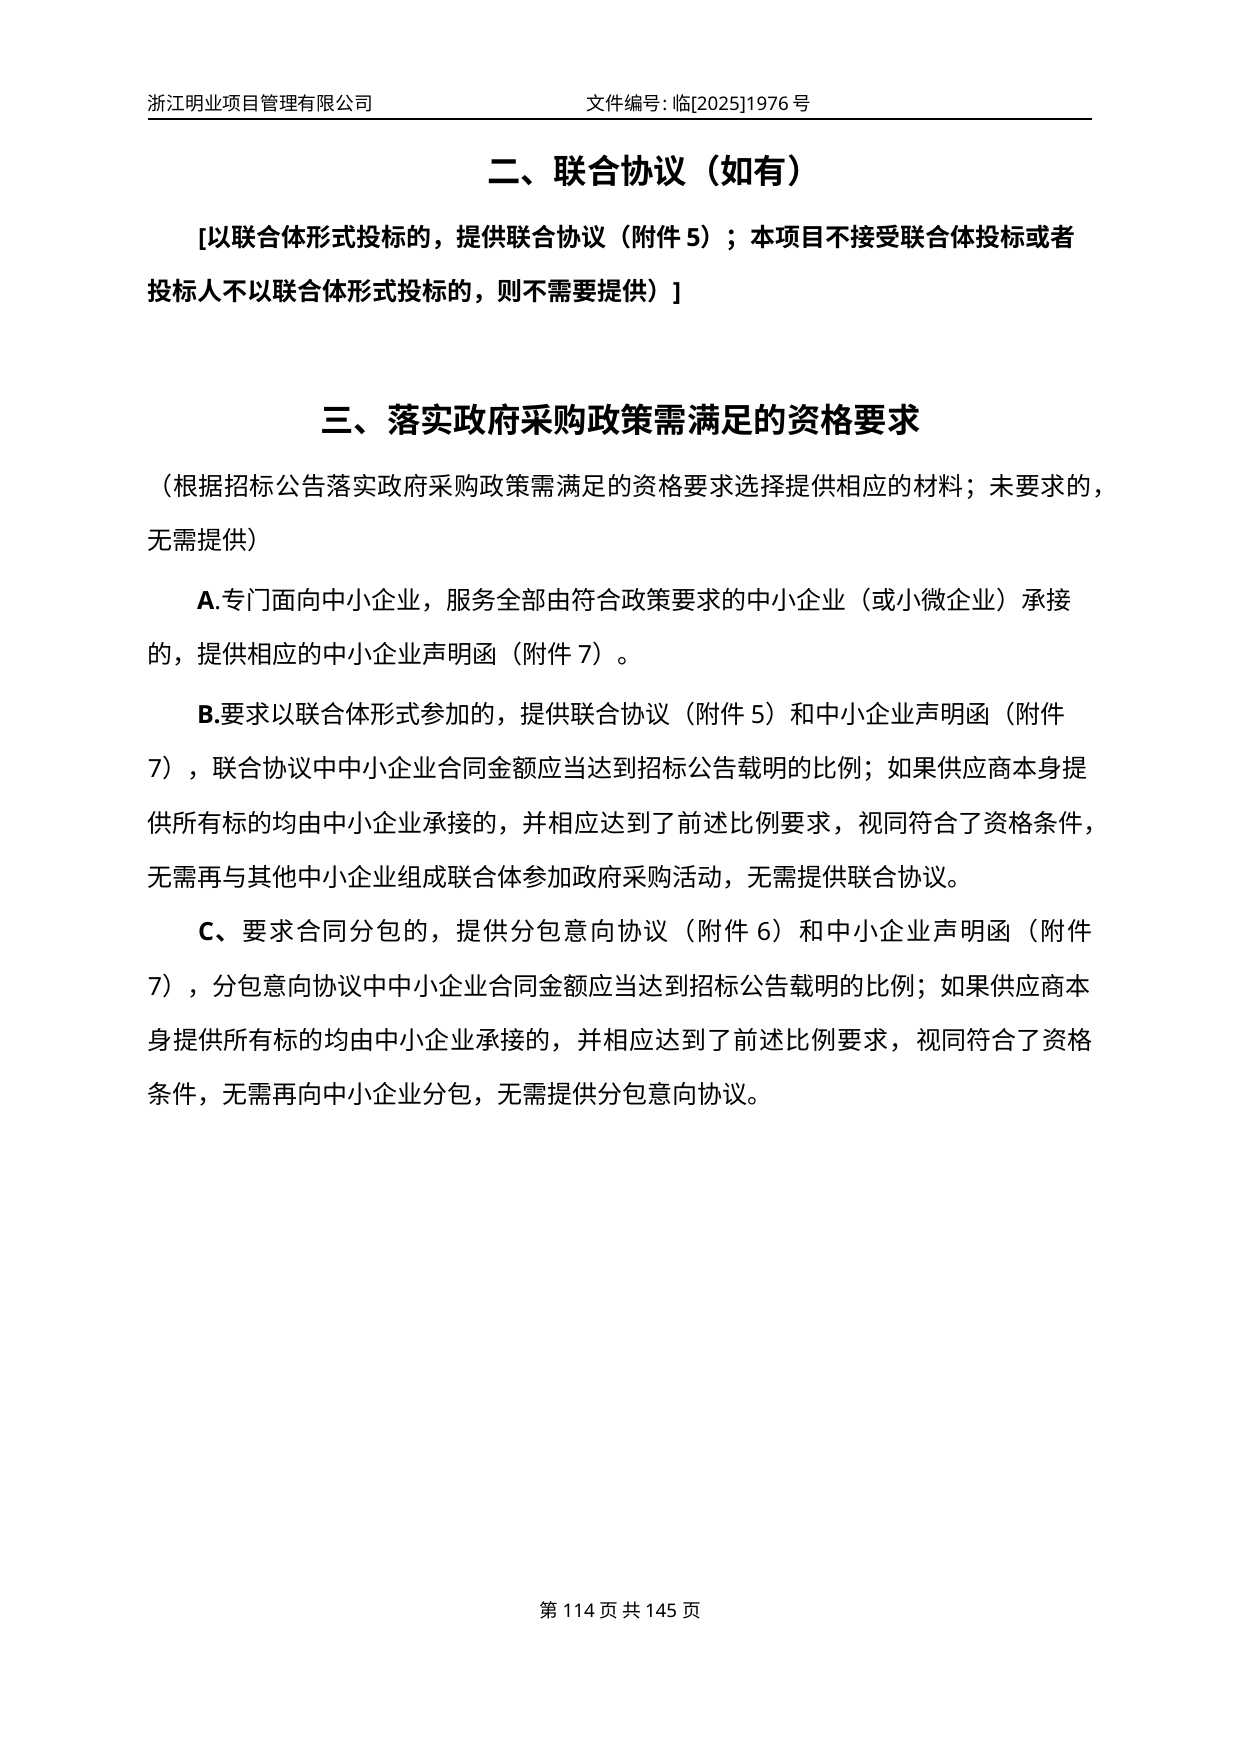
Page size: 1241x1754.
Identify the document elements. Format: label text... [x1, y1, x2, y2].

text B.要求以联合体形式参加的，提供联合协议（附件5）和中小企业声明函（附件7），联合协议中中小企业合同金额应当达到招标公告载明的比例；如果供应商本身提供所有标的均由中小企业承接的，并相应达到了前述比例要求，视同符合了资格条件，无需再与其他中小企业组成联合体参加政府采购活动，无需提供联合协议。 [148, 694, 1092, 894]
text C、要求合同分包的，提供分包意向协议（附件6）和中小企业声明函（附件7），分包意向协议中中小企业合同金额应当达到招标公告载明的比例；如果供应商本身提供所有标的均由中小企业承接的，并相应达到了前述比例要求，视同符合了资格条件，无需再向中小企业分包，无需提供分包意向协议。 [148, 912, 1092, 1111]
text 二、联合协议（如有） [148, 145, 1092, 193]
text A.专门面向中小企业，服务全部由符合政策要求的中小企业（或小微企业）承接的，提供相应的中小企业声明函（附件7）。 [148, 580, 1092, 671]
text （根据招标公告落实政府采购政策需满足的资格要求选择提供相应的材料；未要求的，无需提供） [148, 466, 1092, 557]
text [以联合体形式投标的，提供联合协议（附件5）；本项目不接受联合体投标或者投标人不以联合体形式投标的，则不需要提供）] [148, 217, 1092, 308]
text 三、落实政府采购政策需满足的资格要求 [148, 394, 1092, 442]
